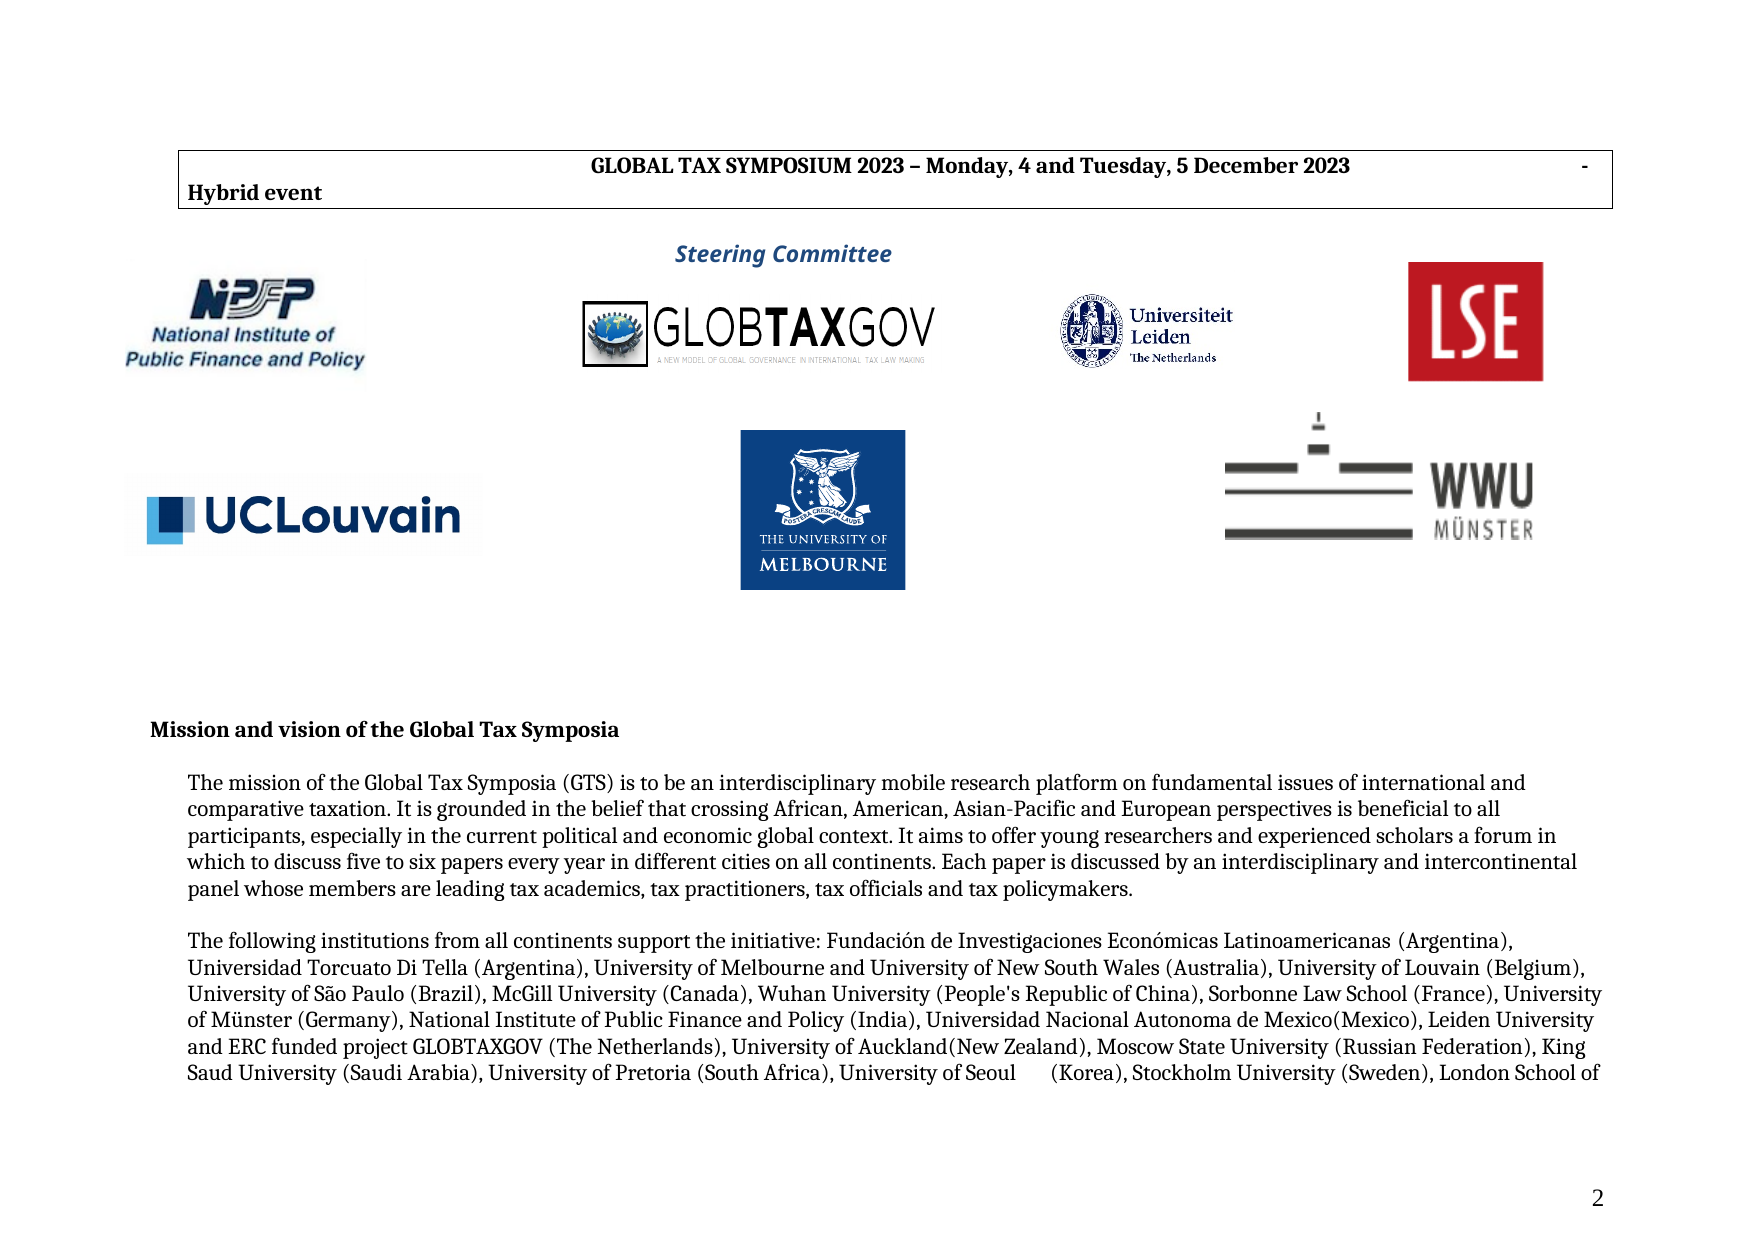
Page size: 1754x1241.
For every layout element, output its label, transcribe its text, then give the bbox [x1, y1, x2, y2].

picture [1408, 262, 1545, 385]
text The mission of the Global Tax Symposia (GTS) is to be an interdisciplinary mobile research platform on fundamental issues of international and comparative taxation. It is grounded in the belief that crossing African, American, Asian-Pacific and European perspectives is beneficial to all participants, especially in the current political and economic global context. It aims to offer young researchers and experienced scholars a forum in which to discuss five to six papers every year in different cities on all continents. Each paper is discussed by an interdisciplinary and intercontinental panel whose members are leading tax academics, tax practitioners, tax officials and tax policymakers. [187, 770, 1604, 902]
text GLOBAL TAX SYMPOSIUM 2023 – Monday, 4 and Tuesday, 5 December 2023 - Hybrid event [179, 151, 1612, 208]
text The following institutions from all continents support the initiative: Fundación de Investigaciones Económicas Latinoamericanas (Argentina), [187, 928, 1604, 954]
text Steering Committee [637, 238, 1604, 269]
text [187, 954, 1604, 1086]
text Mission and vision of the Global Tax Symposia [150, 717, 1604, 743]
picture [125, 259, 368, 392]
picture [1036, 270, 1255, 391]
picture [1225, 412, 1533, 540]
picture [123, 473, 483, 556]
picture [577, 294, 942, 373]
